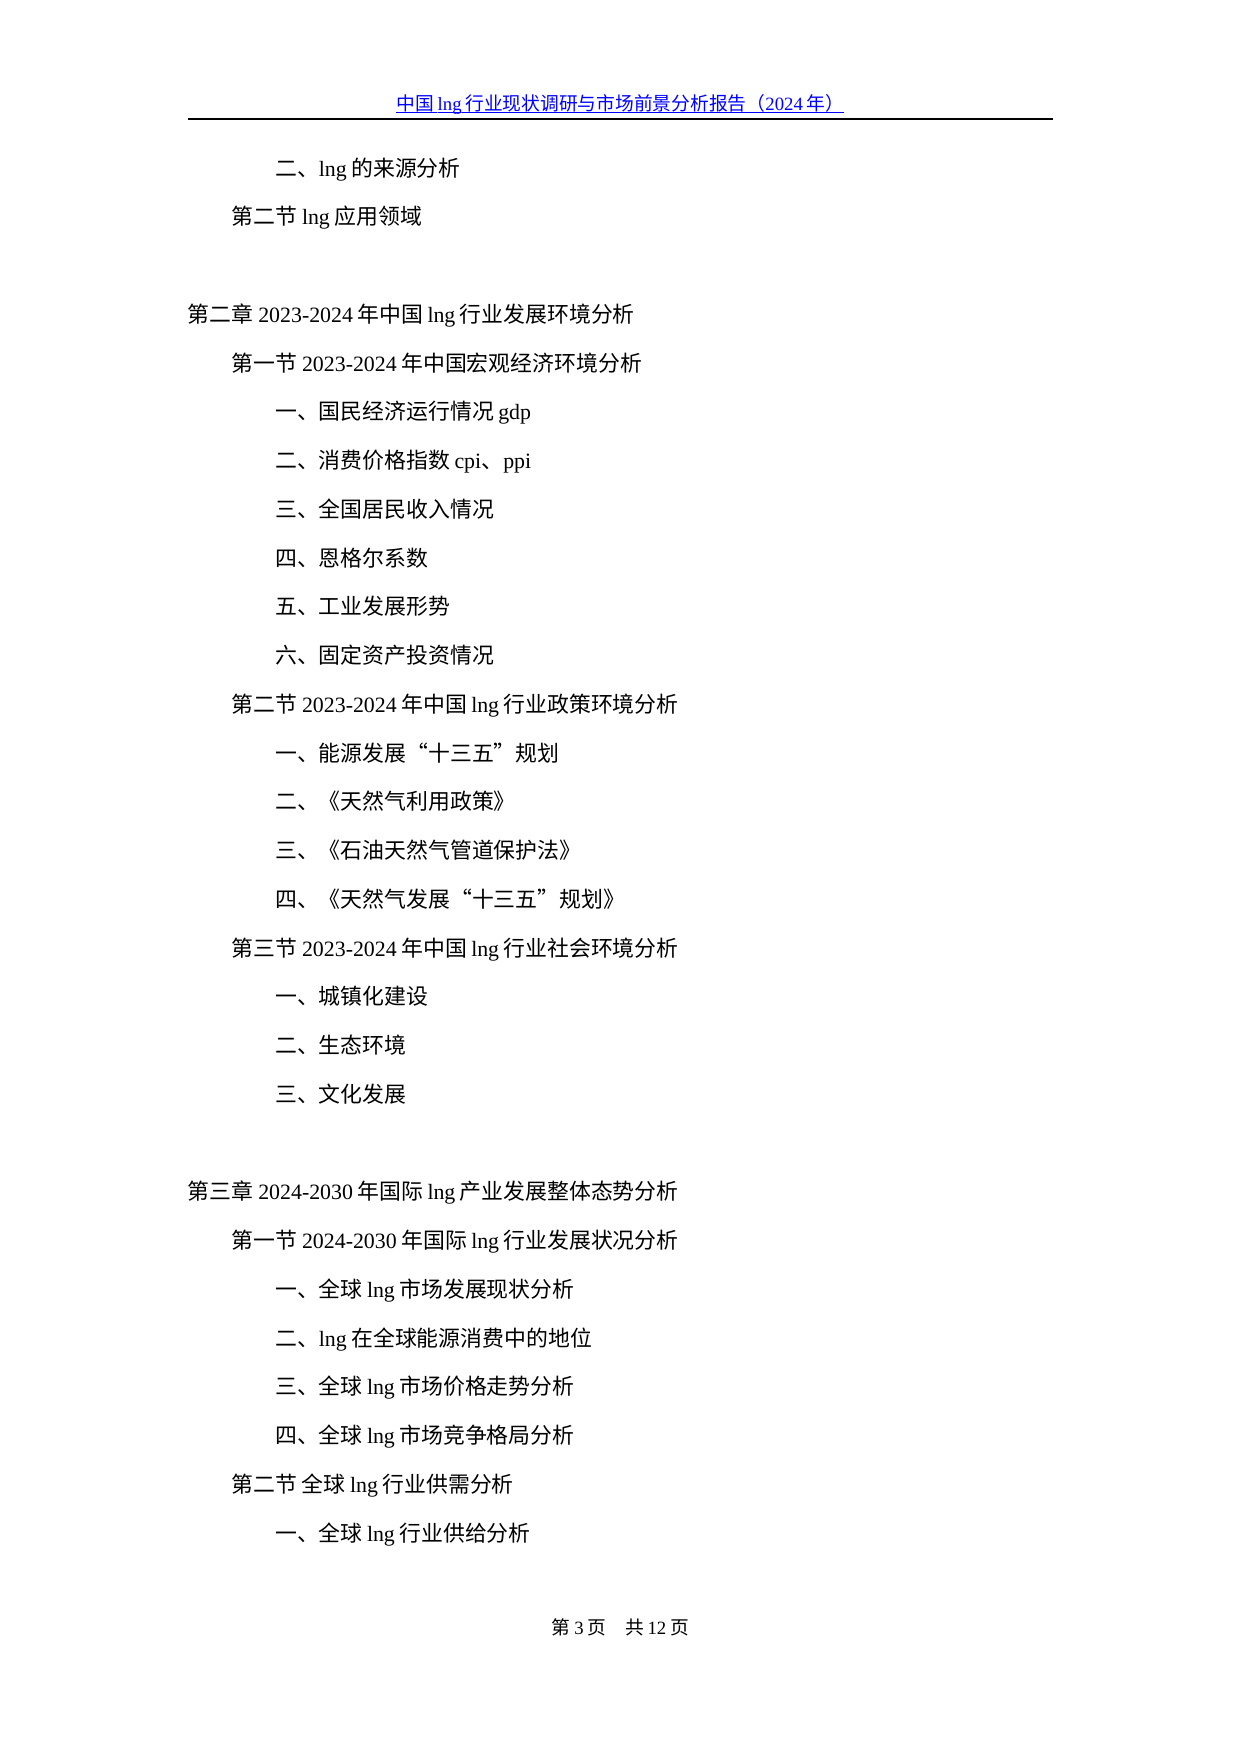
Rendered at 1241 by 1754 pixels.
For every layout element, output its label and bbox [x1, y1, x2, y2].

text [187, 150, 1053, 1548]
